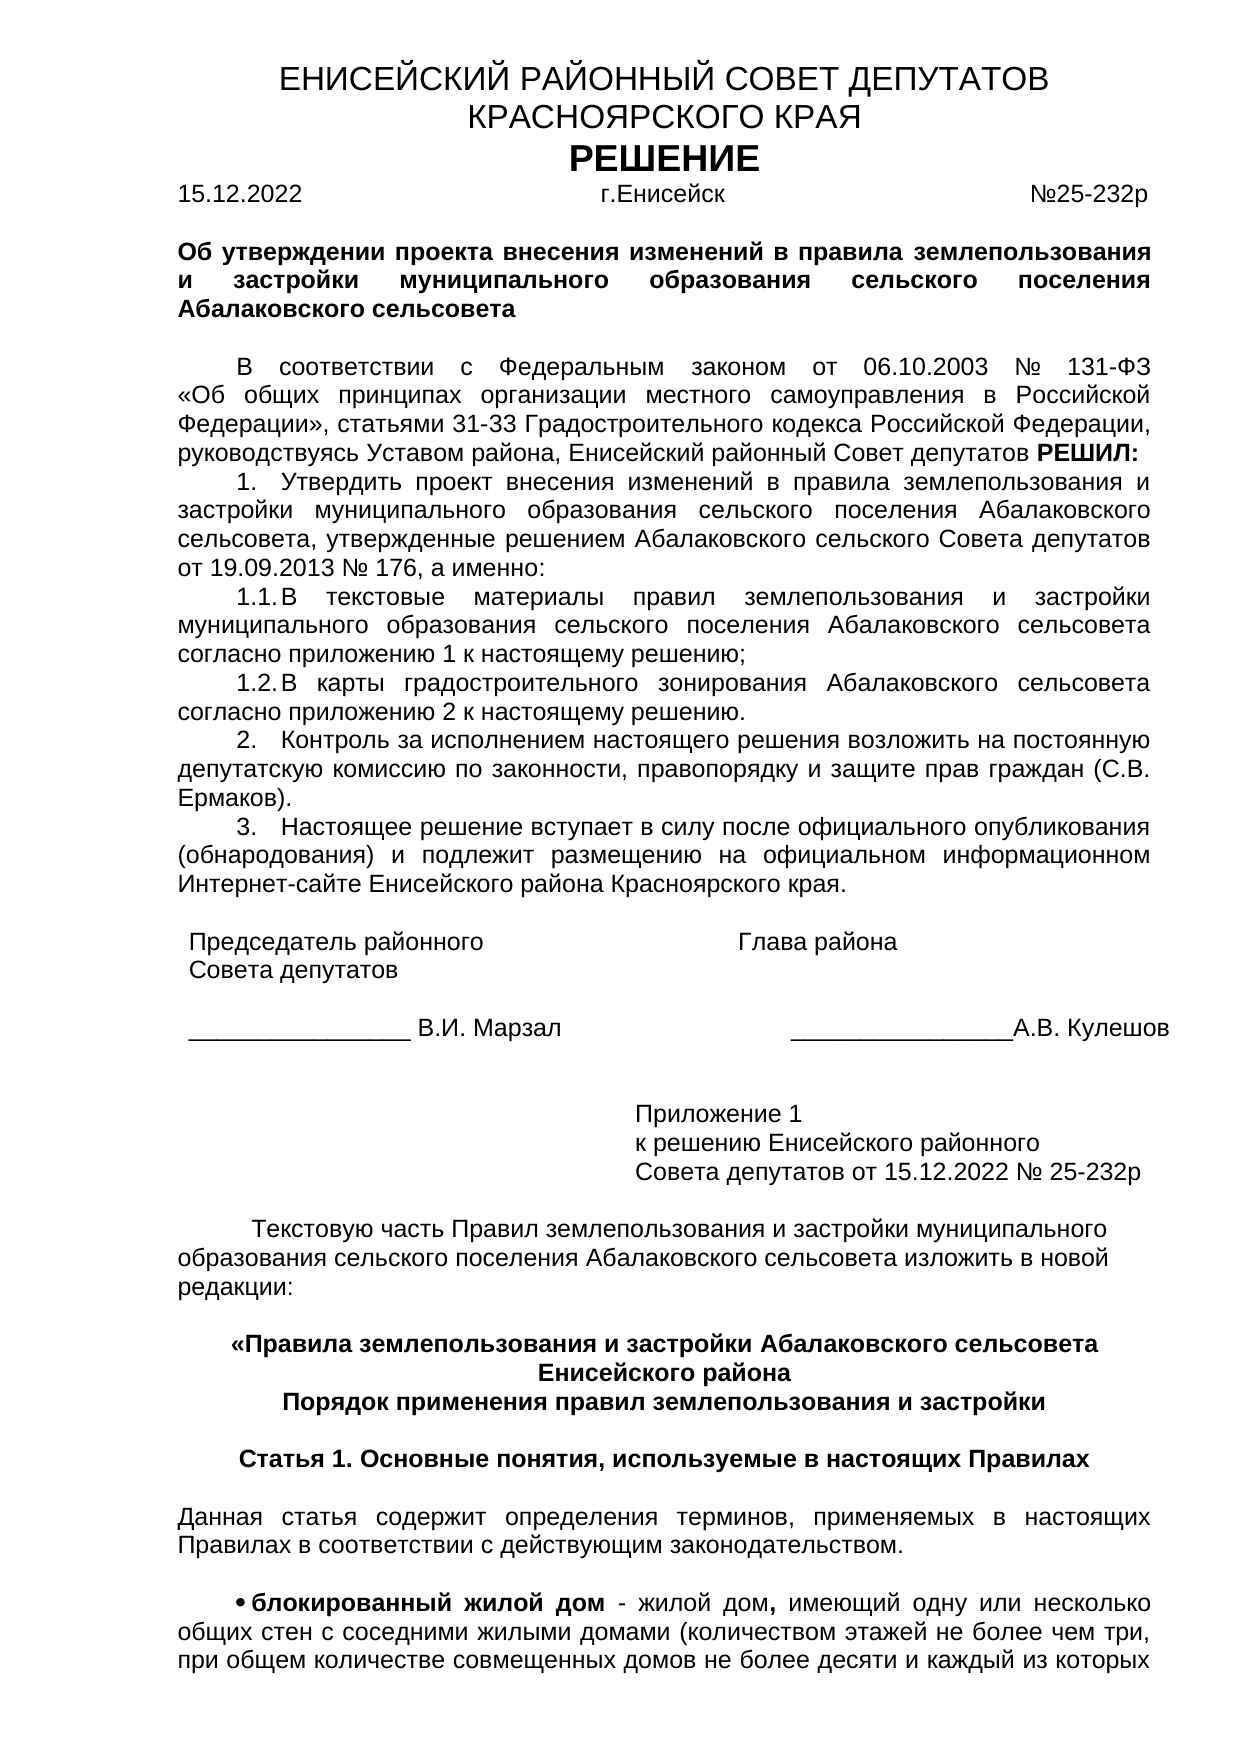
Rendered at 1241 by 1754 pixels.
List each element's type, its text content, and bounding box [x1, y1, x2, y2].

list Утвердить проект внесения изменений в правила землепользования и застройки муниципального образования сельского поселения Абалаковского сельсовета, утвержденные решением Абалаковского сельского Совета депутатов от 19.09.2013 № 176, а именно: [177, 467, 1152, 582]
list В текстовые материалы правил землепользования и застройки муниципального образования сельского поселения Абалаковского сельсовета согласно приложению 1 к настоящему решению; [177, 582, 1152, 668]
text Порядок применения правил землепользования и застройки [177, 1387, 1152, 1415]
table_cell ________________ В.И. Марзал [177, 1013, 664, 1070]
text 15.12.2022 г.Енисейск №25-232р [177, 179, 1152, 208]
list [177, 1588, 1152, 1674]
text РЕШЕНИЕ [177, 136, 1152, 179]
list Настоящее решение вступает в силу после официального опубликования (обнародования) и подлежит размещению на официальном информационном Интернет-сайте Енисейского района Красноярского края. [177, 812, 1152, 898]
list Контроль за исполнением настоящего решения возложить на постоянную депутатскую комиссию по законности, правопорядку и защите прав граждан (С.В. Ермаков). [177, 725, 1152, 812]
table_header Председатель районного Совета депутатов [177, 927, 664, 1013]
text «Правила землепользования и застройки Абалаковского сельсовета Енисейского района [177, 1329, 1152, 1387]
text Об утверждении проекта внесения изменений в правила землепользования и застройки муниципального образования сельского поселения Абалаковского сельсовета [177, 237, 1152, 323]
list В карты градостроительного зонирования Абалаковского сельсовета согласно приложению 2 к настоящему решению. [177, 668, 1152, 725]
table_header Глава района [664, 927, 1181, 1013]
text Приложение 1 [635, 1099, 1152, 1128]
text Данная статья содержит определения терминов, применяемых в настоящих Правилах в соответствии с действующим законодательством. [177, 1502, 1152, 1559]
text Текстовую часть Правил землепользования и застройки муниципального образования сельского поселения Абалаковского сельсовета изложить в новой редакции: [177, 1214, 1152, 1300]
table_cell ________________А.В. Кулешов [664, 1013, 1181, 1070]
text к решению Енисейского районного [635, 1128, 1152, 1157]
text В соответствии с Федеральным законом от 06.10.2003 № 131-ФЗ «Об общих принципах организации местного самоуправления в Российской Федерации», статьями 31-33 Градостроительного кодекса Российской Федерации, руководствуясь Уставом района, Енисейский районный Совет депутатов РЕШИЛ: [177, 352, 1152, 467]
text Статья 1. Основные понятия, используемые в настоящих Правилах [177, 1444, 1152, 1473]
text Совета депутатов от 15.12.2022 № 25-232р [635, 1157, 1152, 1185]
text ЕНИСЕЙСКИЙ РАЙОННЫЙ СОВЕТ ДЕПУТАТОВ КРАСНОЯРСКОГО КРАЯ [177, 59, 1152, 136]
